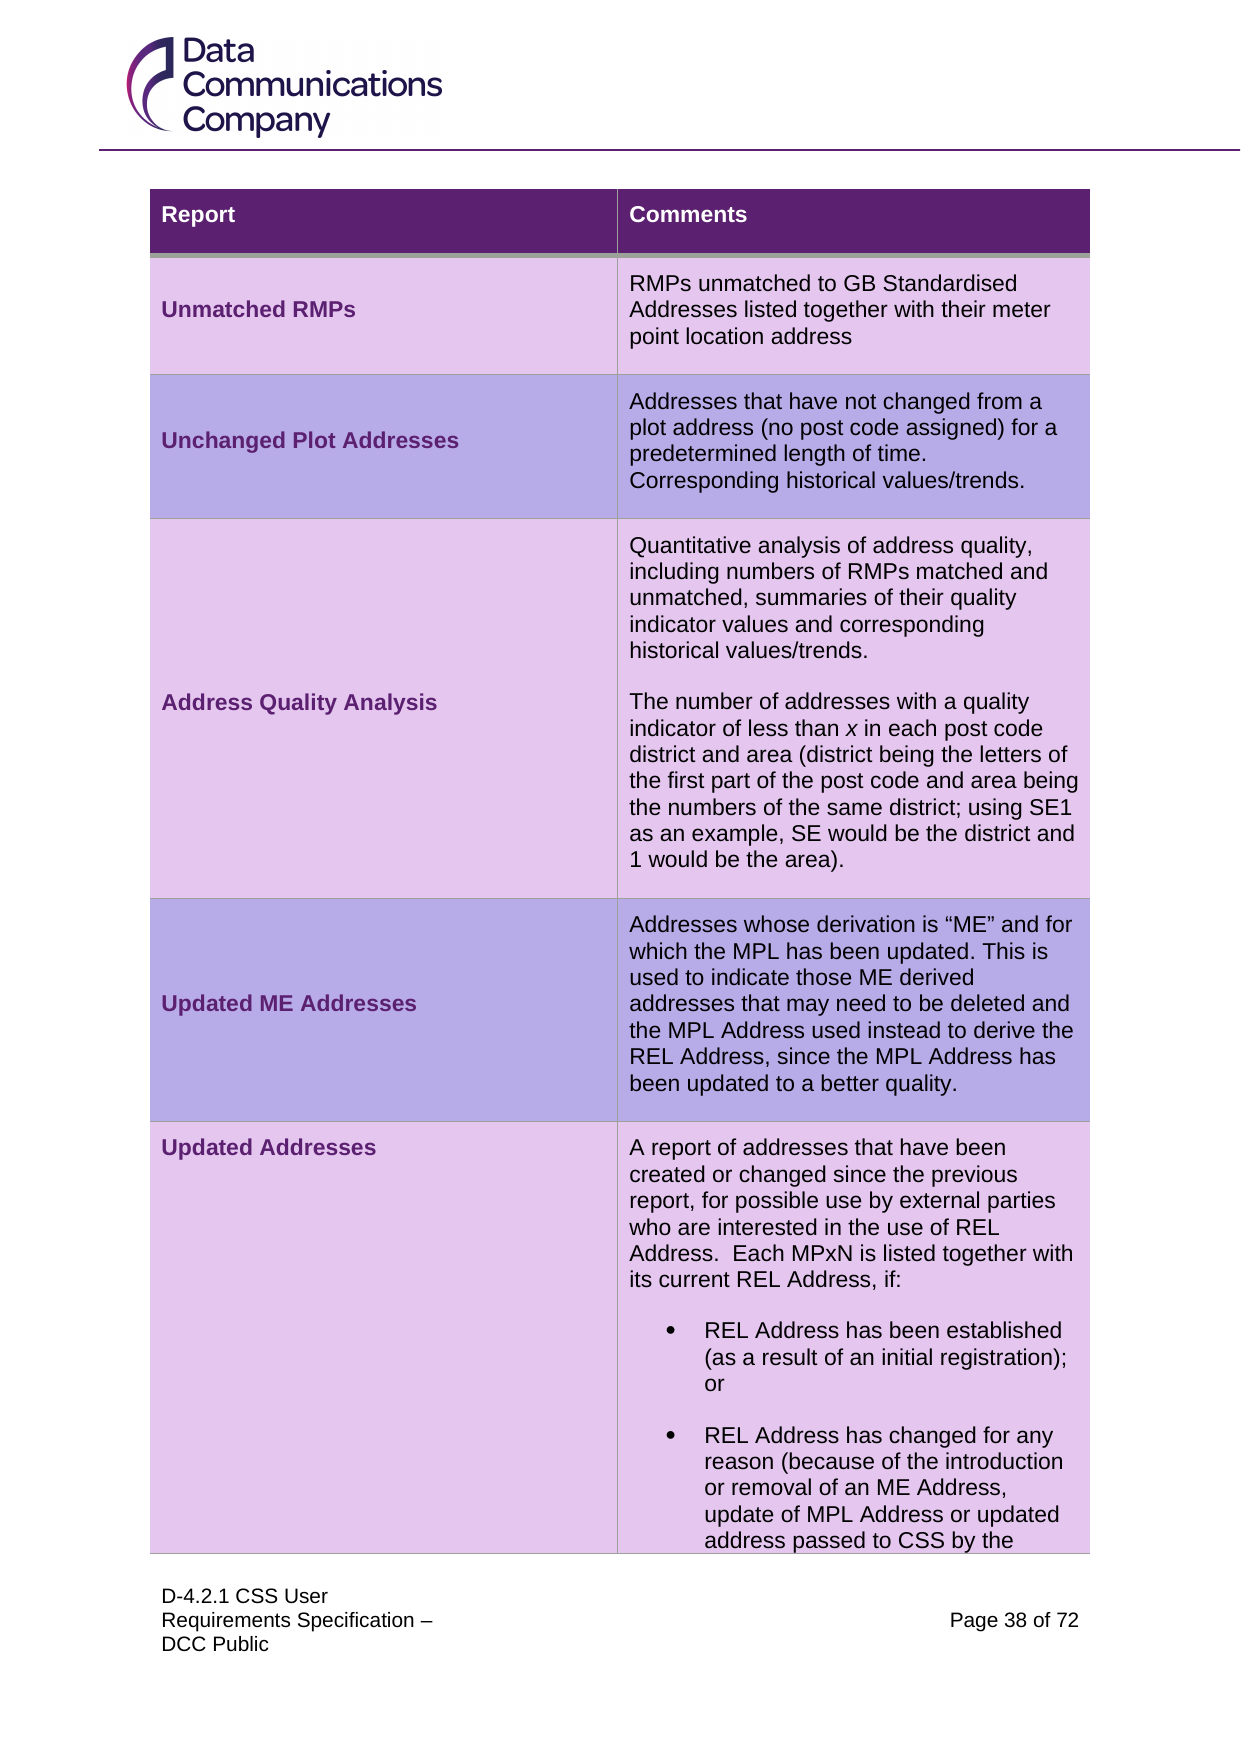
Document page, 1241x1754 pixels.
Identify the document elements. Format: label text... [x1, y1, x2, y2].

table_cell Address Quality Analysis [150, 519, 617, 898]
table_cell Addresses that have not changed from a plot address (no post code assigned) for a predetermined length of time. Corresponding historical values/trends. [618, 375, 1090, 518]
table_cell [618, 1122, 1090, 1553]
table_cell RMPs unmatched to GB Standardised Addresses listed together with their meter point location address [618, 258, 1090, 374]
picture [126, 37, 442, 138]
table_cell Addresses whose derivation is “ME” and for which the MPL has been updated. This is used to indicate those ME derived addresses that may need to be deleted and the MPL Address used instead to derive the REL Address, since the MPL Address has been updated to a better quality. [618, 899, 1090, 1121]
table_cell Unchanged Plot Addresses [150, 375, 617, 518]
table_header Report [150, 189, 617, 253]
table_header Comments [618, 189, 1090, 253]
table_cell Updated Addresses [150, 1122, 617, 1553]
table_cell Updated ME Addresses [150, 899, 617, 1121]
table_cell Unmatched RMPs [150, 258, 617, 374]
table_cell Quantitative analysis of address quality, including numbers of RMPs matched and unmatched, summaries of their quality indicator values and corresponding historical values/trends. The number of addresses with a quality indicator of less than x in each post code district and area (district being the letters of the first part of the post code and area being the numbers of the same district; using SE1 as an example, SE would be the district and 1 would be the area). [618, 519, 1090, 898]
